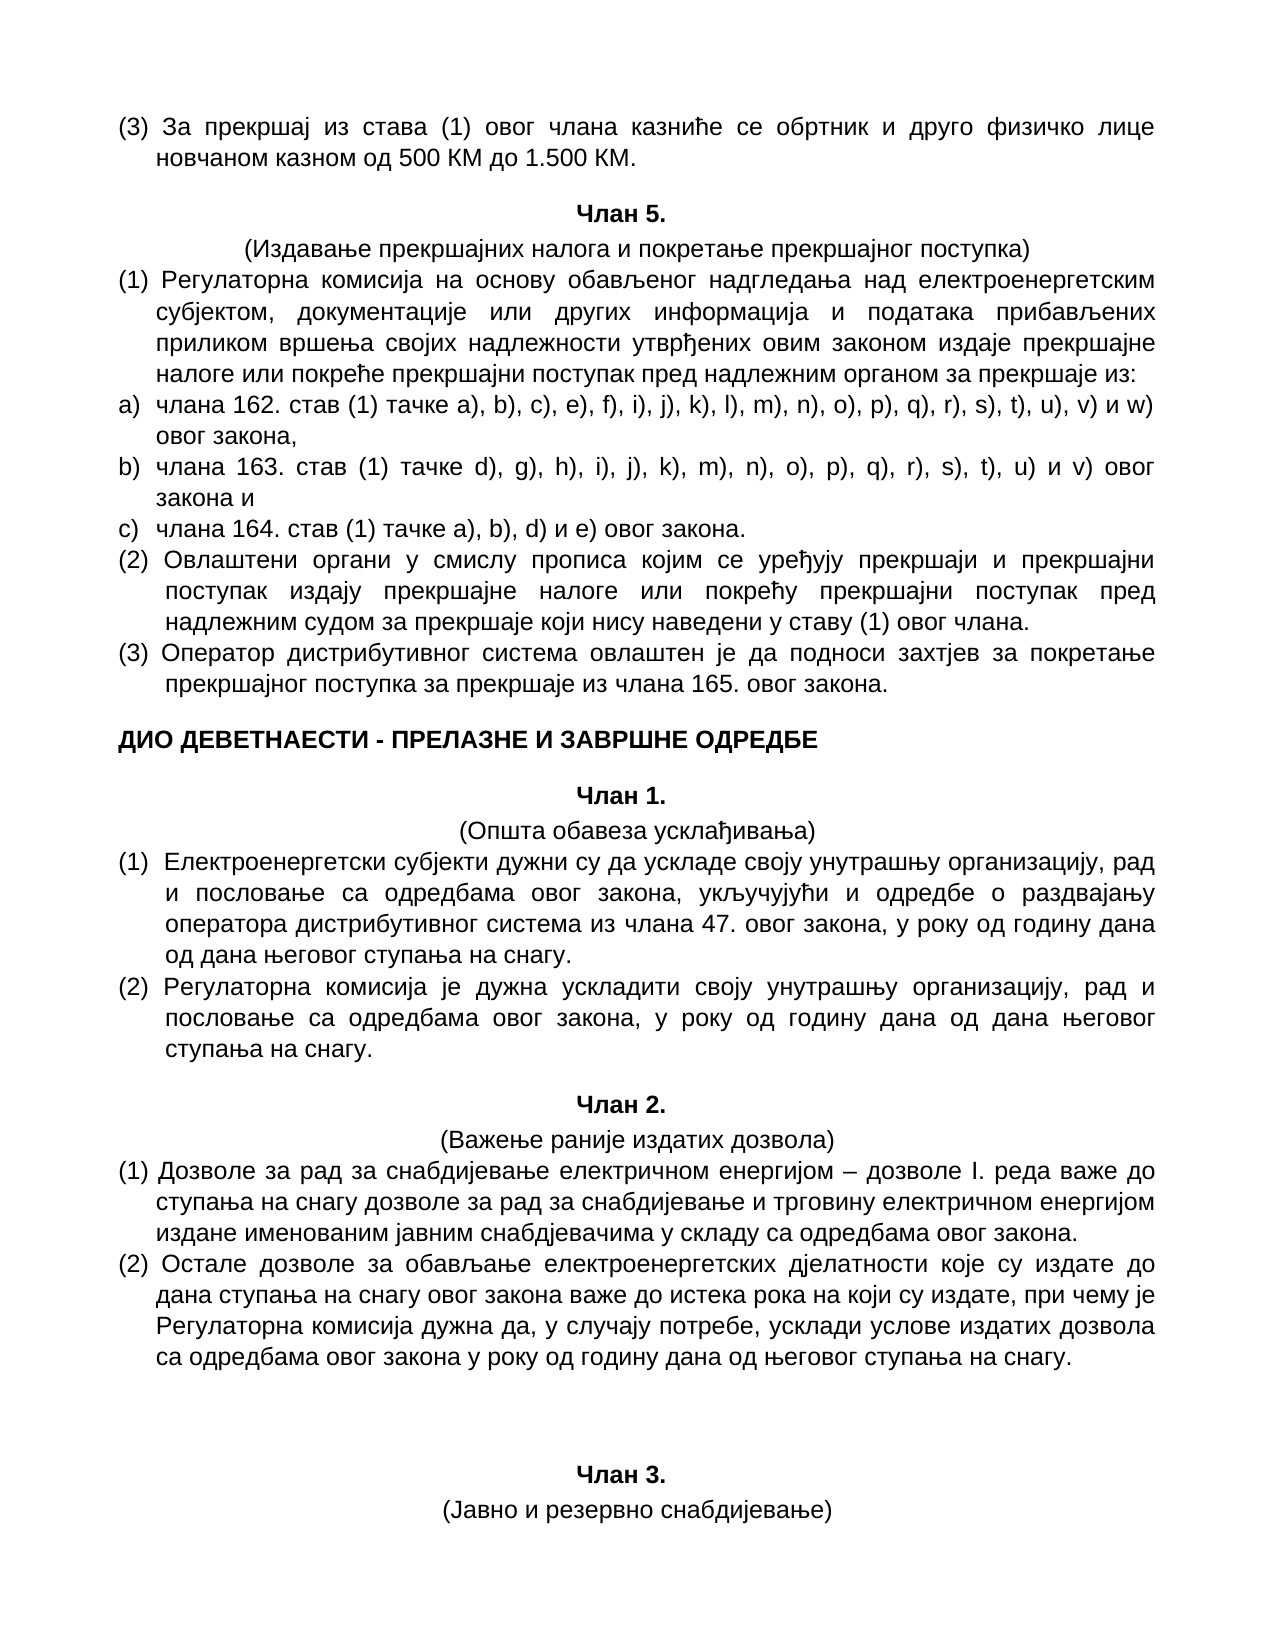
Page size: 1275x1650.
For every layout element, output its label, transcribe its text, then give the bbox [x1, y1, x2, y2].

text (1) Електроенергетски субјекти дужни су да ускладе своју унутрашњу организацију, рад и пословање са одредбама овог закона, укључујући и одредбе о раздвајању оператора дистрибутивног система из члана 47. овог закона, у року од годину дана од дана његовог ступања на снагу. [118, 847, 1157, 969]
subtitle (Издавање прекршајних налога и покретање прекршајног поступка) [118, 234, 1157, 263]
text (1) Дозволе за рад за снабдијевање електричном енергијом – дозволе I. реда важе до ступања на снагу дозволе за рад за снабдијевање и трговину електричном енергијом издане именованим јавним снабдјевачима у складу са одредбама овог закона. [118, 1156, 1157, 1247]
text (2) Регулаторна комисија је дужна ускладити своју унутрашњу организацију, рад и пословање са одредбама овог закона, у року од годину дана од дана његовог ступања на снагу. [118, 972, 1157, 1062]
subtitle (Јавно и резервно снабдијевање) [118, 1496, 1157, 1524]
text (2) Овлаштени органи у смислу прописа којим се уређују прекршаји и прекршајни поступак издају прекршајне налоге или покрећу прекршајни поступак пред надлежним судом за прекршаје који нису наведени у ставу (1) овог члана. [118, 545, 1157, 636]
text (3) Оператор дистрибутивног система овлаштен је да подноси захтјев за покретање прекршајног поступка за прекршаје из члана 165. овог закона. [118, 638, 1157, 698]
subtitle (Важење раније издатих дозвола) [118, 1125, 1157, 1154]
text (3) За прекршај из става (1) овог члана казниће се обртник и друго физичко лице новчаном казном од 500 КМ до 1.500 КМ. [118, 112, 1157, 172]
list члана 163. став (1) тачке d), g), h), i), ј), k), m), n), о), p), q), r), s), t), u) и v) овог закона и [118, 452, 1157, 512]
text (1) Регулаторна комисија на основу обављеног надгледања над електроенергетским субјектом, документације или других информација и података прибављених приликом вршења својих надлежности утврђених овим законом издаје прекршајне налоге или покреће прекршајни поступак пред надлежним органом за прекршаје из: [118, 266, 1157, 387]
text (2) Остале дозволе за обављање електроенергетских дјелатности које су издате до дана ступања на снагу овог закона важе до истека рока на који су издате, при чему је Регулаторна комисија дужна да, у случају потребе, усклади услове издатих дозвола са одредбама овог закона у року од годину дана од његовог ступања на снагу. [118, 1249, 1157, 1371]
list члана 162. став (1) тачке а), b), c), е), f), i), ј), k), l), m), n), о), p), q), r), s), t), u), v) и w) овог закона, [118, 390, 1157, 449]
subtitle ДЕВЕТНАЕСТИ - ПРЕЛАЗНЕ И ЗАВРШНЕ ОДРЕДБЕ [118, 725, 1157, 754]
list члана 164. став (1) тачке а), b), d) и е) овог закона. [118, 514, 1157, 543]
subtitle (Општа обавеза усклађивања) [118, 816, 1157, 845]
